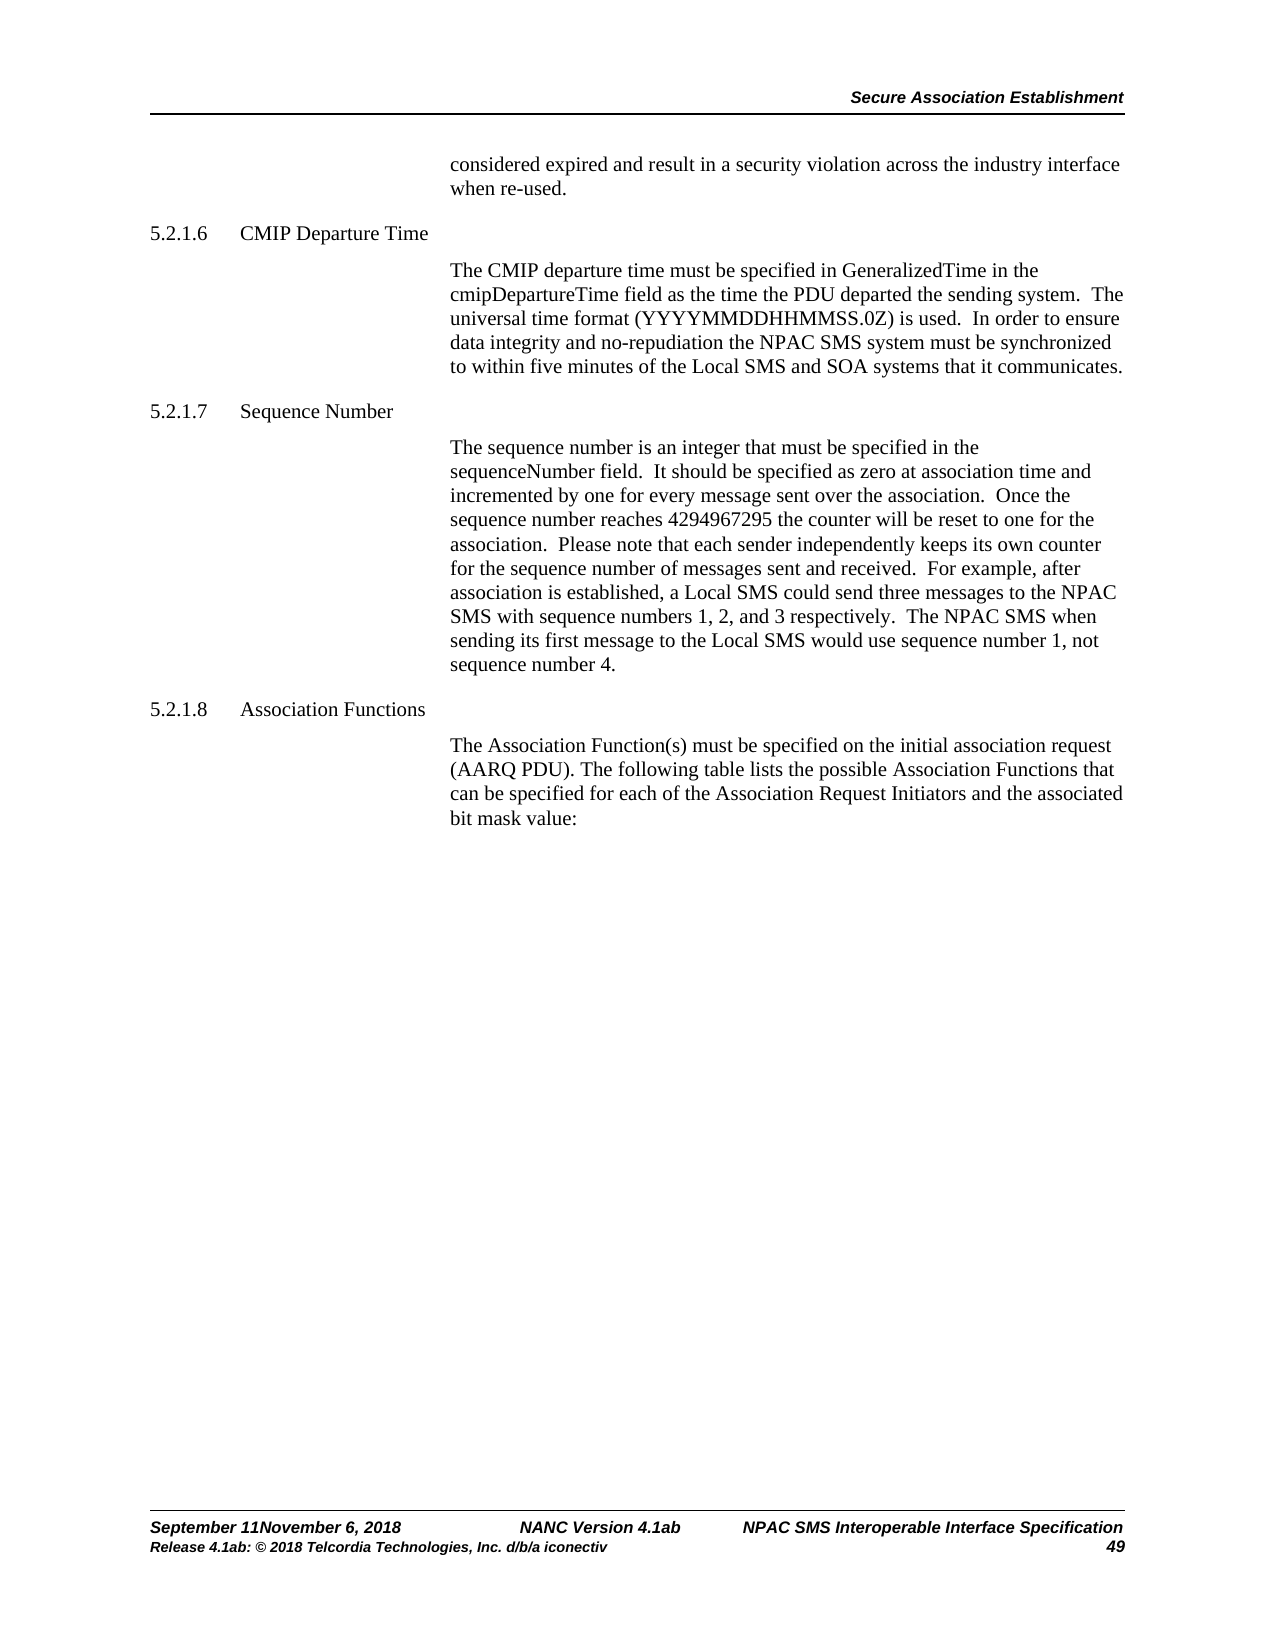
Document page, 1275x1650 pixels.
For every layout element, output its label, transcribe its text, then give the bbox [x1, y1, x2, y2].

text The Association Function(s) must be specified on the initial association request (AARQ PDU). The following table lists the possible Association Functions that can be specified for each of the Association Request Initiators and the associated bit mask value: [450, 733, 1125, 829]
subtitle CMIP Departure Time [150, 221, 1125, 245]
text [450, 152, 1125, 200]
subtitle Sequence Number [150, 399, 1125, 423]
text The sequence number is an integer that must be specified in the sequenceNumber field. It should be specified as zero at association time and incremented by one for every message sent over the association. Once the sequence number reaches 4294967295 the counter will be reset to one for the association. Please note that each sender independently keeps its own counter for the sequence number of messages sent and received. For example, after association is established, a Local SMS could send three messages to the NPAC SMS with sequence numbers 1, 2, and 3 respectively. The NPAC SMS when sending its first message to the Local SMS would use sequence number 1, not sequence number 4. [450, 435, 1125, 676]
text The CMIP departure time must be specified in GeneralizedTime in the cmipDepartureTime field as the time the PDU departed the sending system. The universal time format (YYYYMMDDHHMMSS.0Z) is used. In order to ensure data integrity and no-repudiation the NPAC SMS system must be synchronized to within five minutes of the Local SMS and SOA systems that it communicates. [450, 257, 1125, 378]
subtitle Association Functions [150, 697, 1125, 721]
